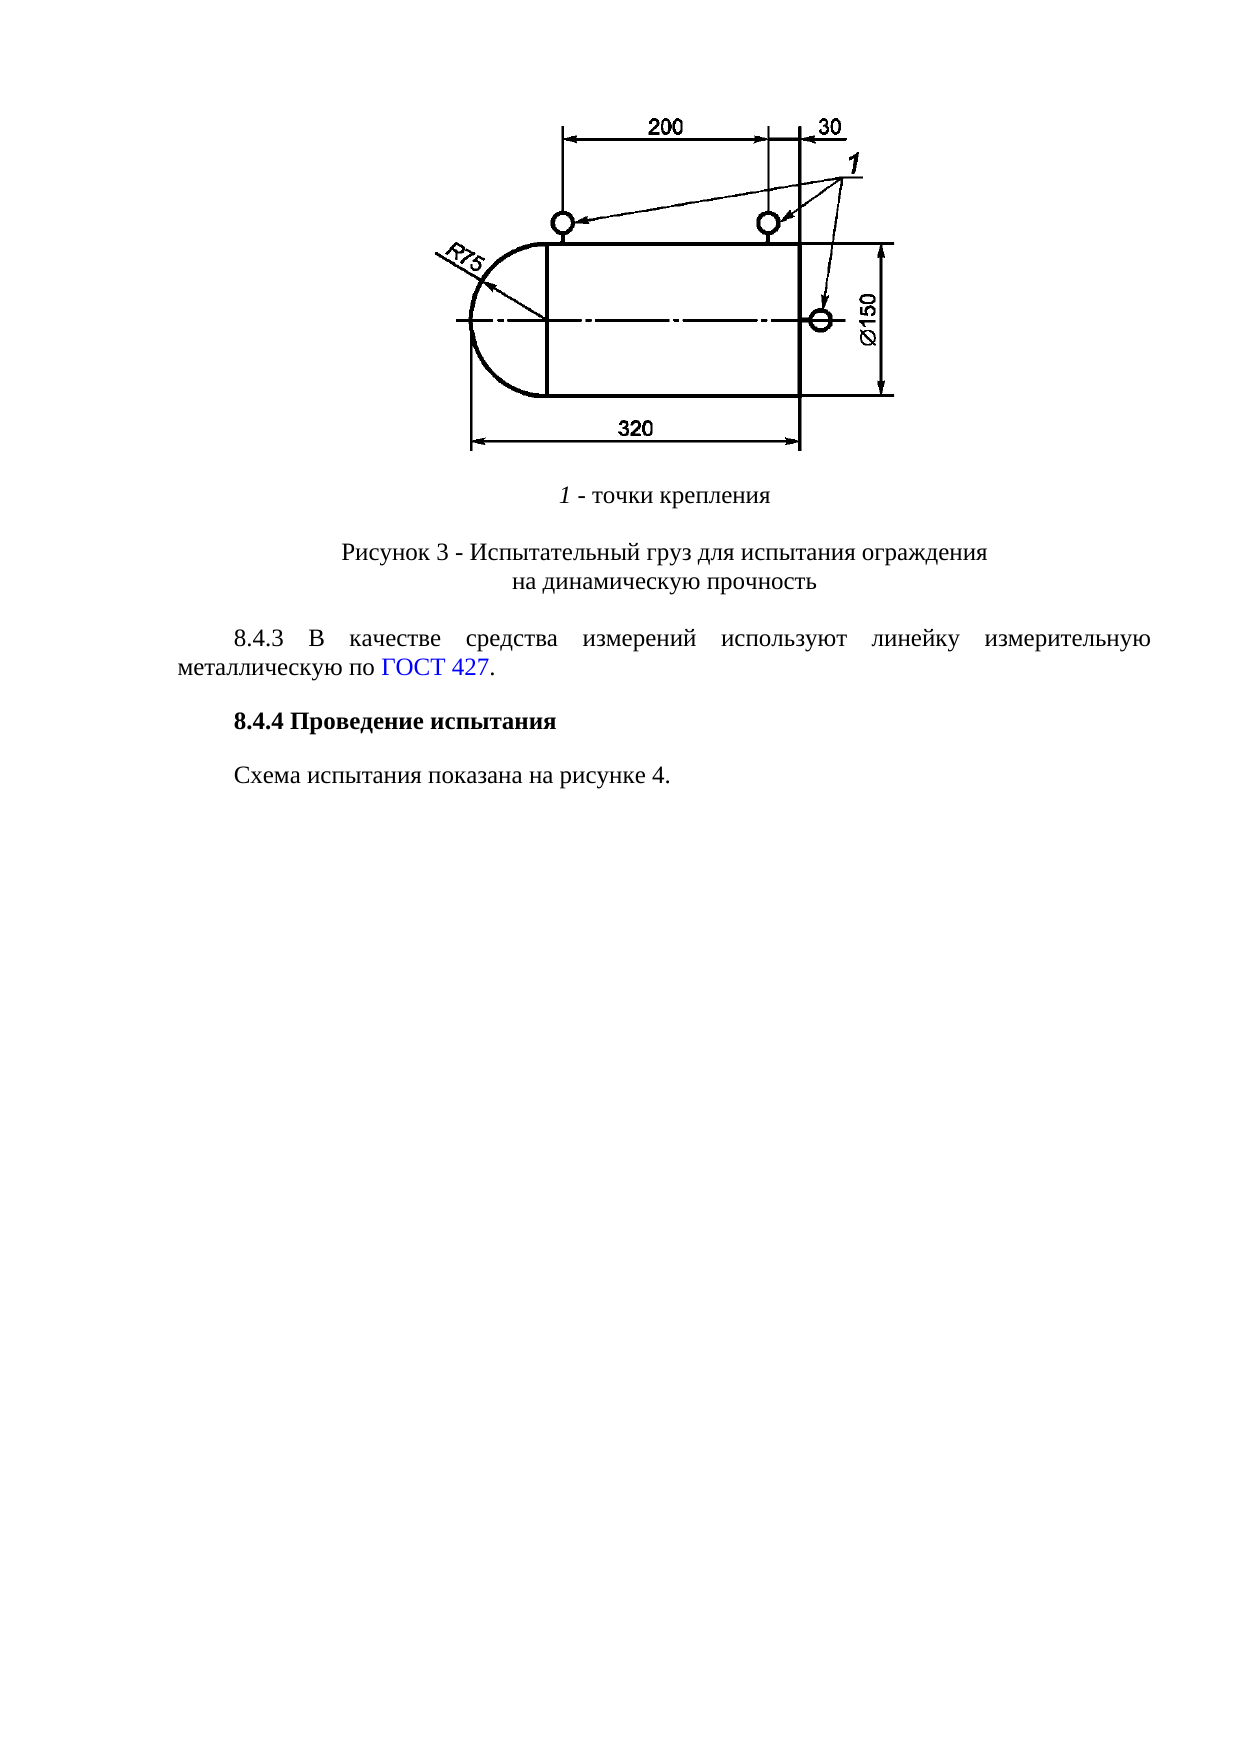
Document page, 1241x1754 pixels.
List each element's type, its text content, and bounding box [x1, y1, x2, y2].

text 8.4.4 Проведение испытания [177, 706, 1152, 735]
text 8.4.3 В качестве средства измерений используют линейку измерительную металлическую по ГОСТ 427. [177, 623, 1152, 681]
text Рисунок 3 - Испытательный груз для испытания ограждения [177, 537, 1152, 566]
text 1 - точки крепления [177, 480, 1152, 508]
text на динамическую прочность [177, 566, 1152, 595]
text Схема испытания показана на рисунке 4. [177, 760, 1152, 788]
picture [434, 118, 895, 451]
